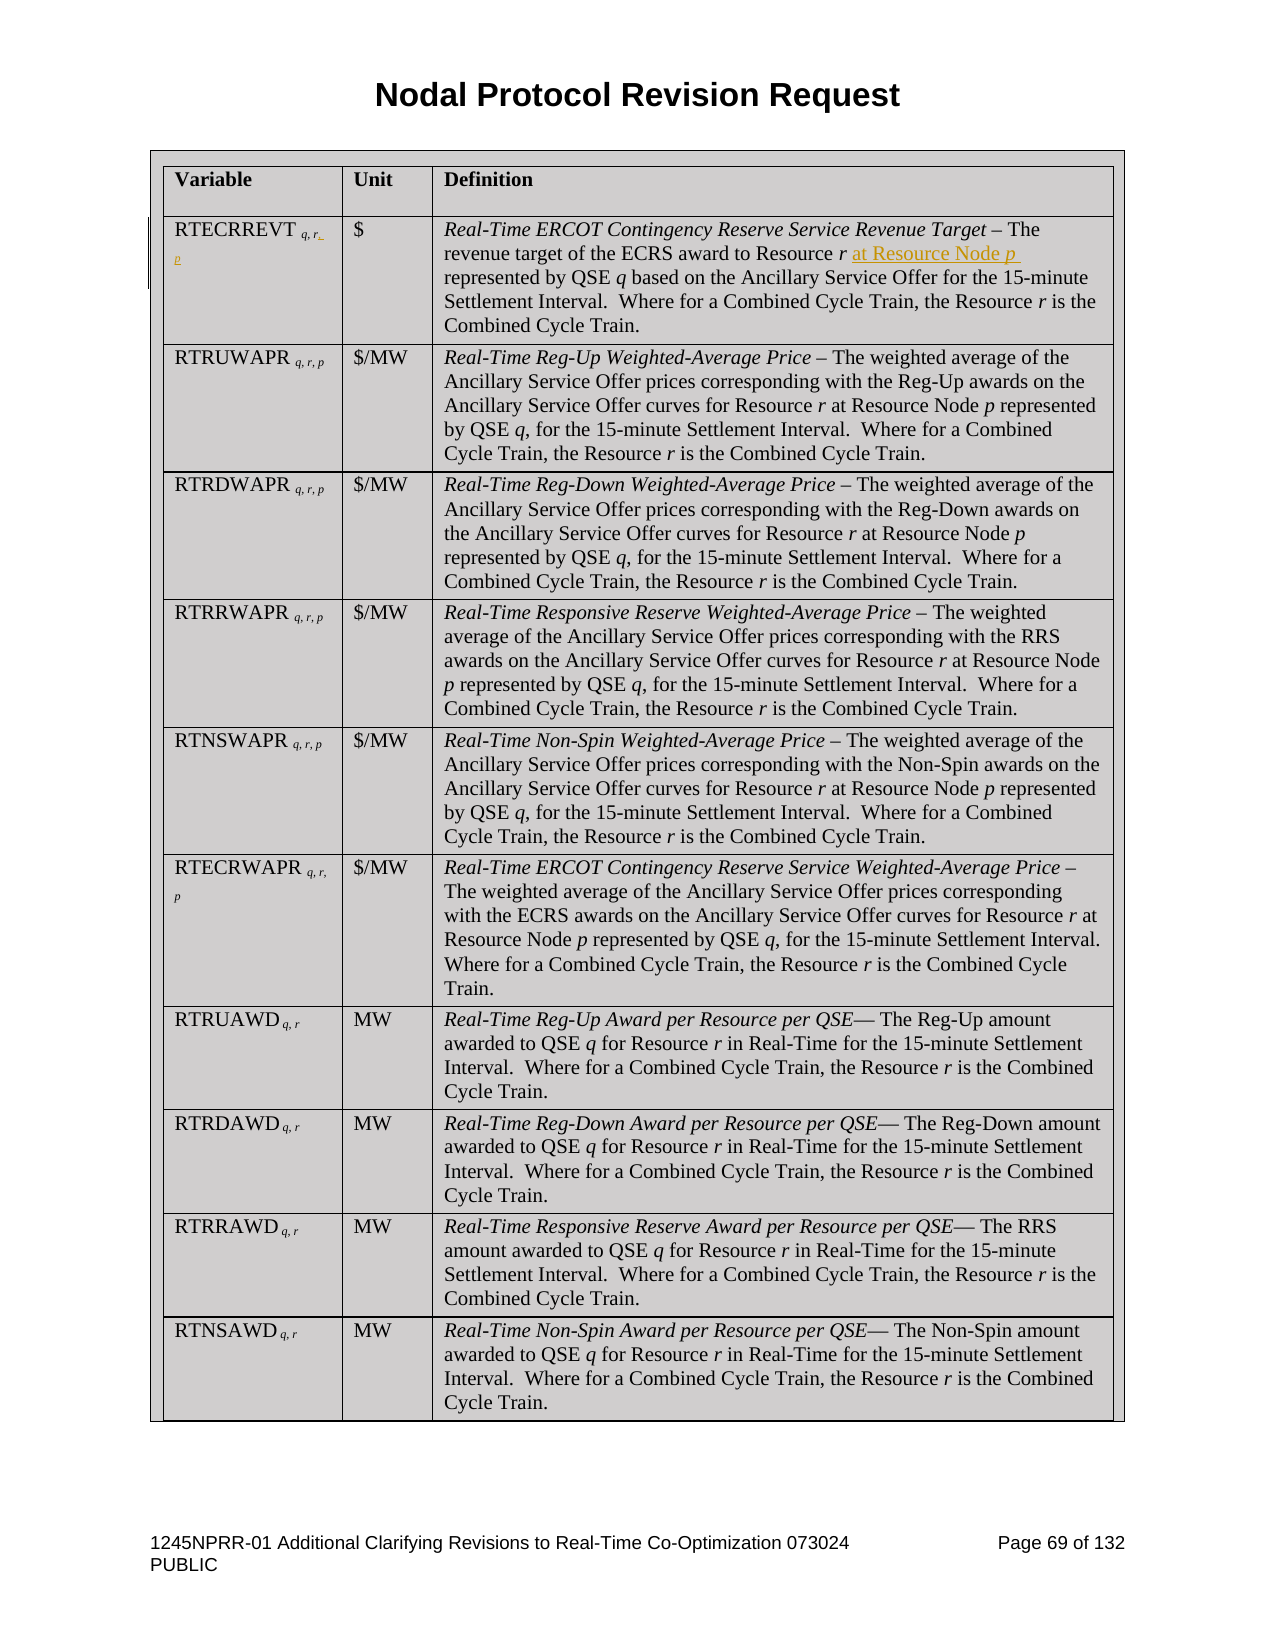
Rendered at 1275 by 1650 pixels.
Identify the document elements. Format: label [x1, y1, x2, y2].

table_header [151, 151, 1124, 1421]
